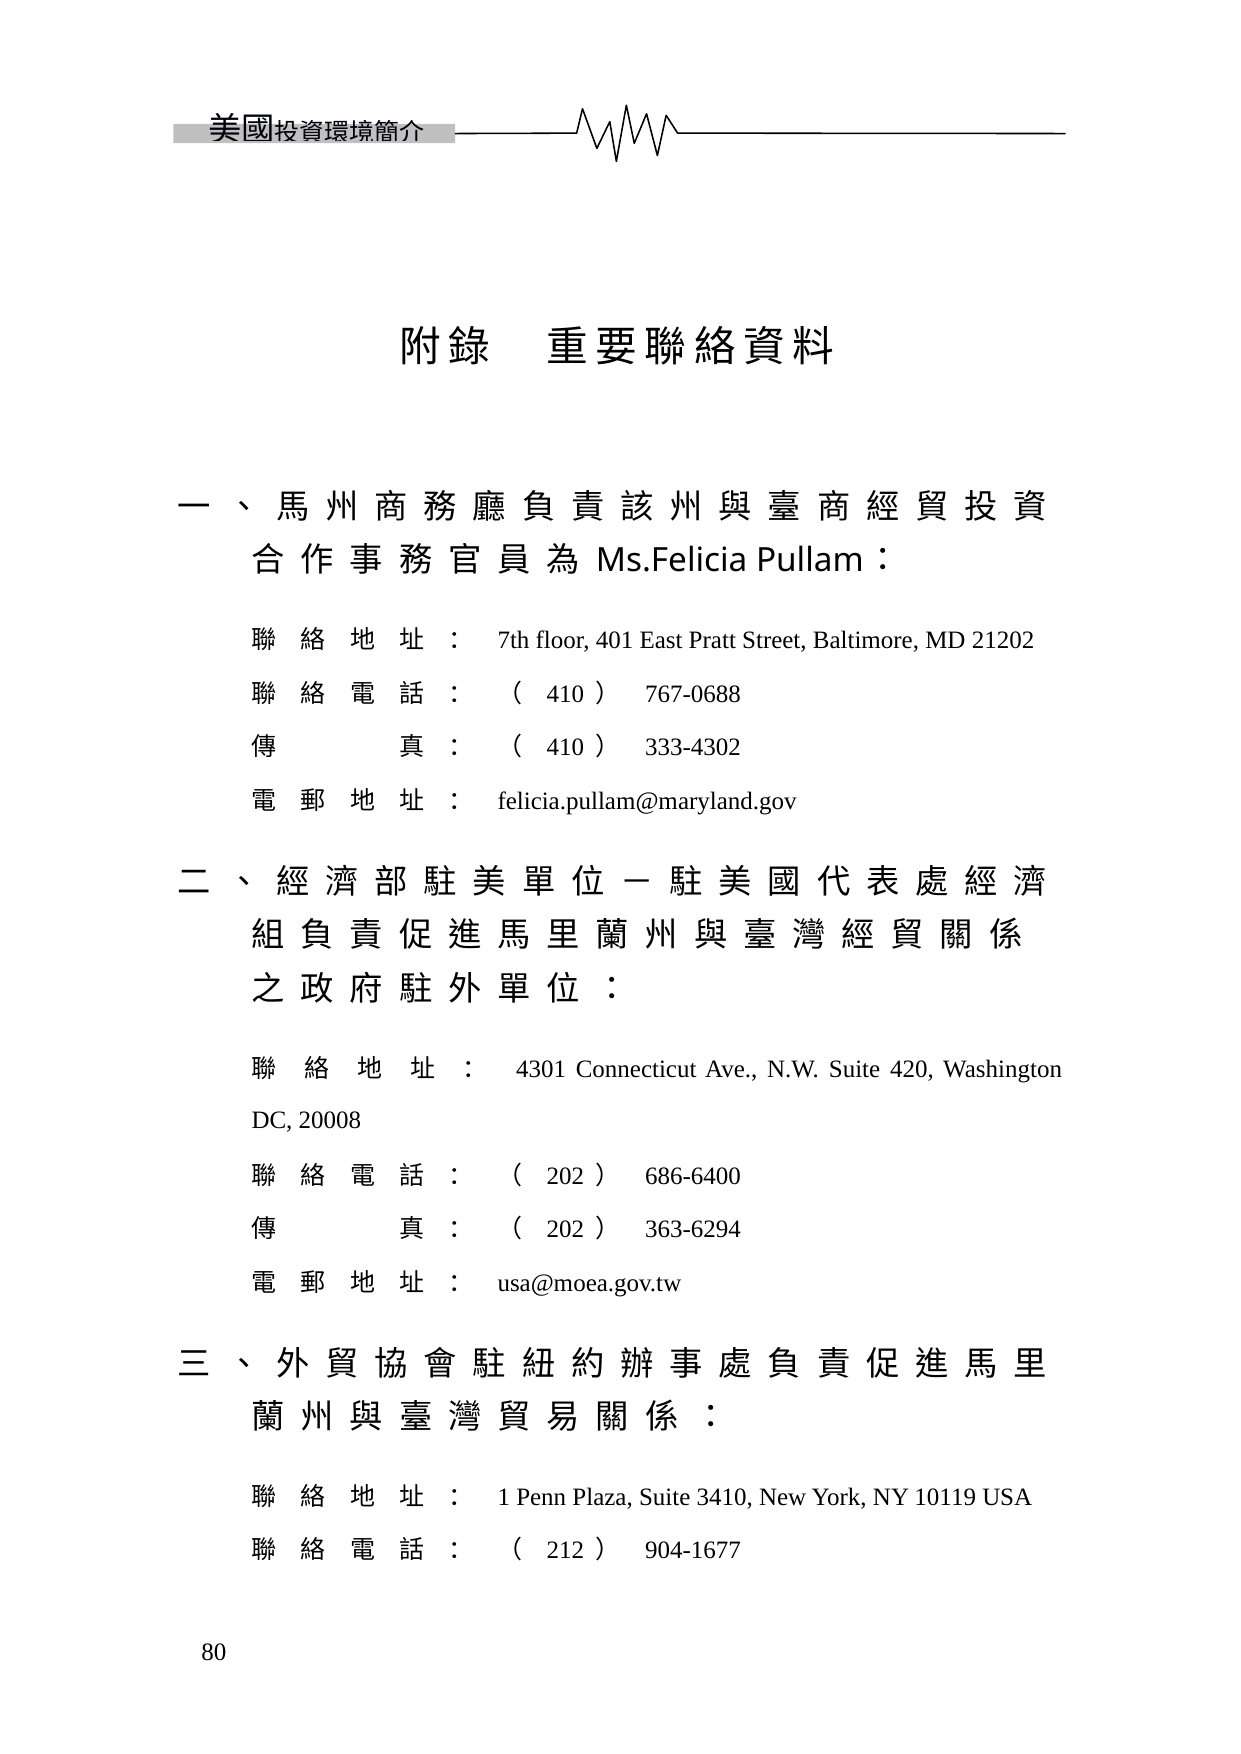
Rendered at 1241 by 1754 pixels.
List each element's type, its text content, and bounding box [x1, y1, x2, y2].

text 附錄 重要聯絡資料 [178, 290, 1063, 397]
text 三、外貿協會駐紐約辦事處負責促進馬里蘭州與臺灣貿易關係： [178, 1334, 1063, 1441]
text 聯絡電話：（410）767-0688 [240, 664, 1063, 718]
text 傳 真：（410）333-4302 [240, 718, 1063, 772]
text 電郵地址：felicia.pullam@maryland.gov [240, 772, 1063, 825]
text 聯絡地址：1 Penn Plaza, Suite 3410, New York, NY 10119 USA [240, 1468, 1063, 1521]
text 電郵地址：usa@moea.gov.twusa@moea.gov.tw [240, 1253, 1063, 1307]
text 一、馬州商務廳負責該州與臺商經貿投資合作事務官員為Ms.Felicia Pullam： [178, 477, 1063, 584]
text 聯絡地址：7th floor, 401 East Pratt Street, Baltimore, MD 21202 [240, 611, 1063, 664]
text 聯絡電話：（202）686-6400 [240, 1146, 1063, 1200]
text 聯絡電話：（212）904-1677 [240, 1521, 1063, 1575]
text 聯絡地址：4301 Connecticut Ave., N.W. Suite 420, Washington DC, 20008 [240, 1039, 1063, 1146]
text 傳 真：（202）363-6294 [240, 1200, 1063, 1253]
text 二、經濟部駐美單位－駐美國代表處經濟組負責促進馬里蘭州與臺灣經貿關係之政府駐外單位： [178, 852, 1063, 1013]
